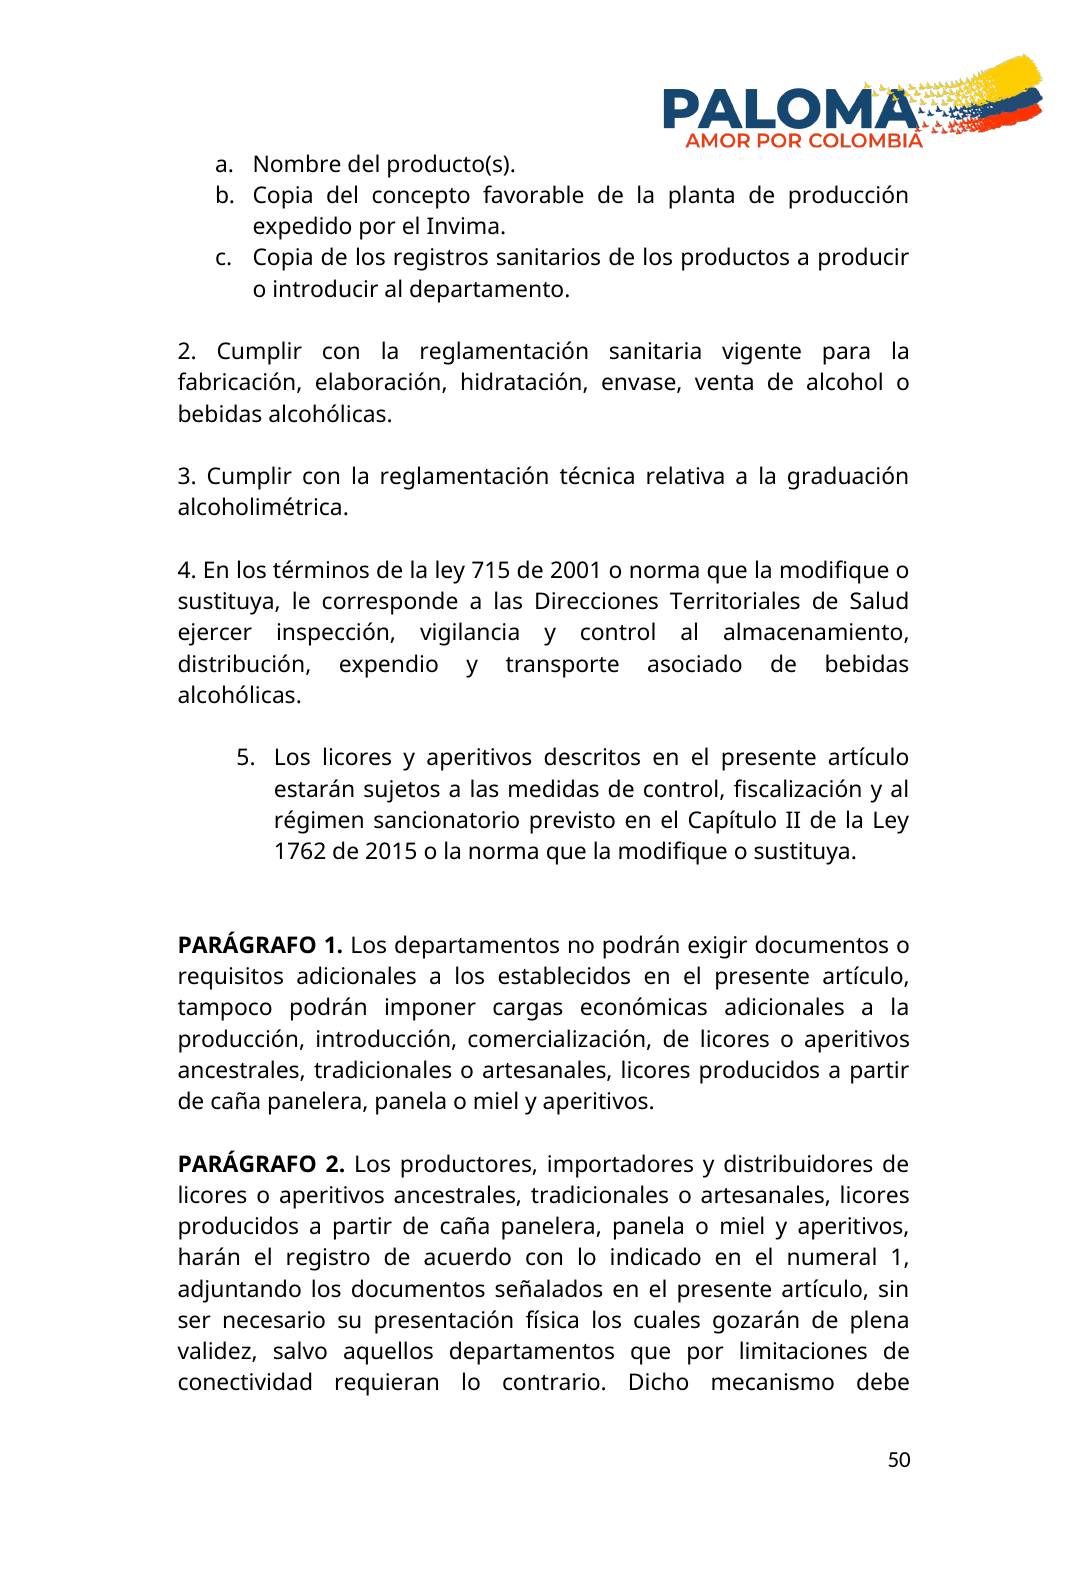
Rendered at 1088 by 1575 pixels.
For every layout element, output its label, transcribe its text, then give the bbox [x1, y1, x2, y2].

list Copia de los registros sanitarios de los productos a producir o introducir al departamento. [215, 241, 910, 304]
text 4. En los términos de la ley 715 de 2001 o norma que la modifique o sustituya, le corresponde a las Direcciones Territoriales de Salud ejercer inspección, vigilancia y control al almacenamiento, distribución, expendio y transporte asociado de bebidas alcohólicas. [177, 554, 910, 710]
list Los licores y aperitivos descritos en el presente artículo estarán sujetos a las medidas de control, fiscalización y al régimen sancionatorio previsto en el Capítulo II de la Ley 1762 de 2015 o la norma que la modifique o sustituya. [236, 741, 910, 866]
text PARÁGRAFO 1. Los departamentos no podrán exigir documentos o requisitos adicionales a los establecidos en el presente artículo, tampoco podrán imponer cargas económicas adicionales a la producción, introducción, comercialización, de licores o aperitivos ancestrales, tradicionales o artesanales, licores producidos a partir de caña panelera, panela o miel y aperitivos. [177, 929, 910, 1116]
list Copia del concepto favorable de la planta de producción expedido por el Invima. [215, 179, 910, 241]
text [177, 1148, 910, 1398]
text 3. Cumplir con la reglamentación técnica relativa a la graduación alcoholimétrica. [177, 460, 910, 523]
picture [646, 34, 1057, 174]
list Nombre del producto(s). [215, 148, 910, 179]
text 2. Cumplir con la reglamentación sanitaria vigente para la fabricación, elaboración, hidratación, envase, venta de alcohol o bebidas alcohólicas. [177, 335, 910, 429]
